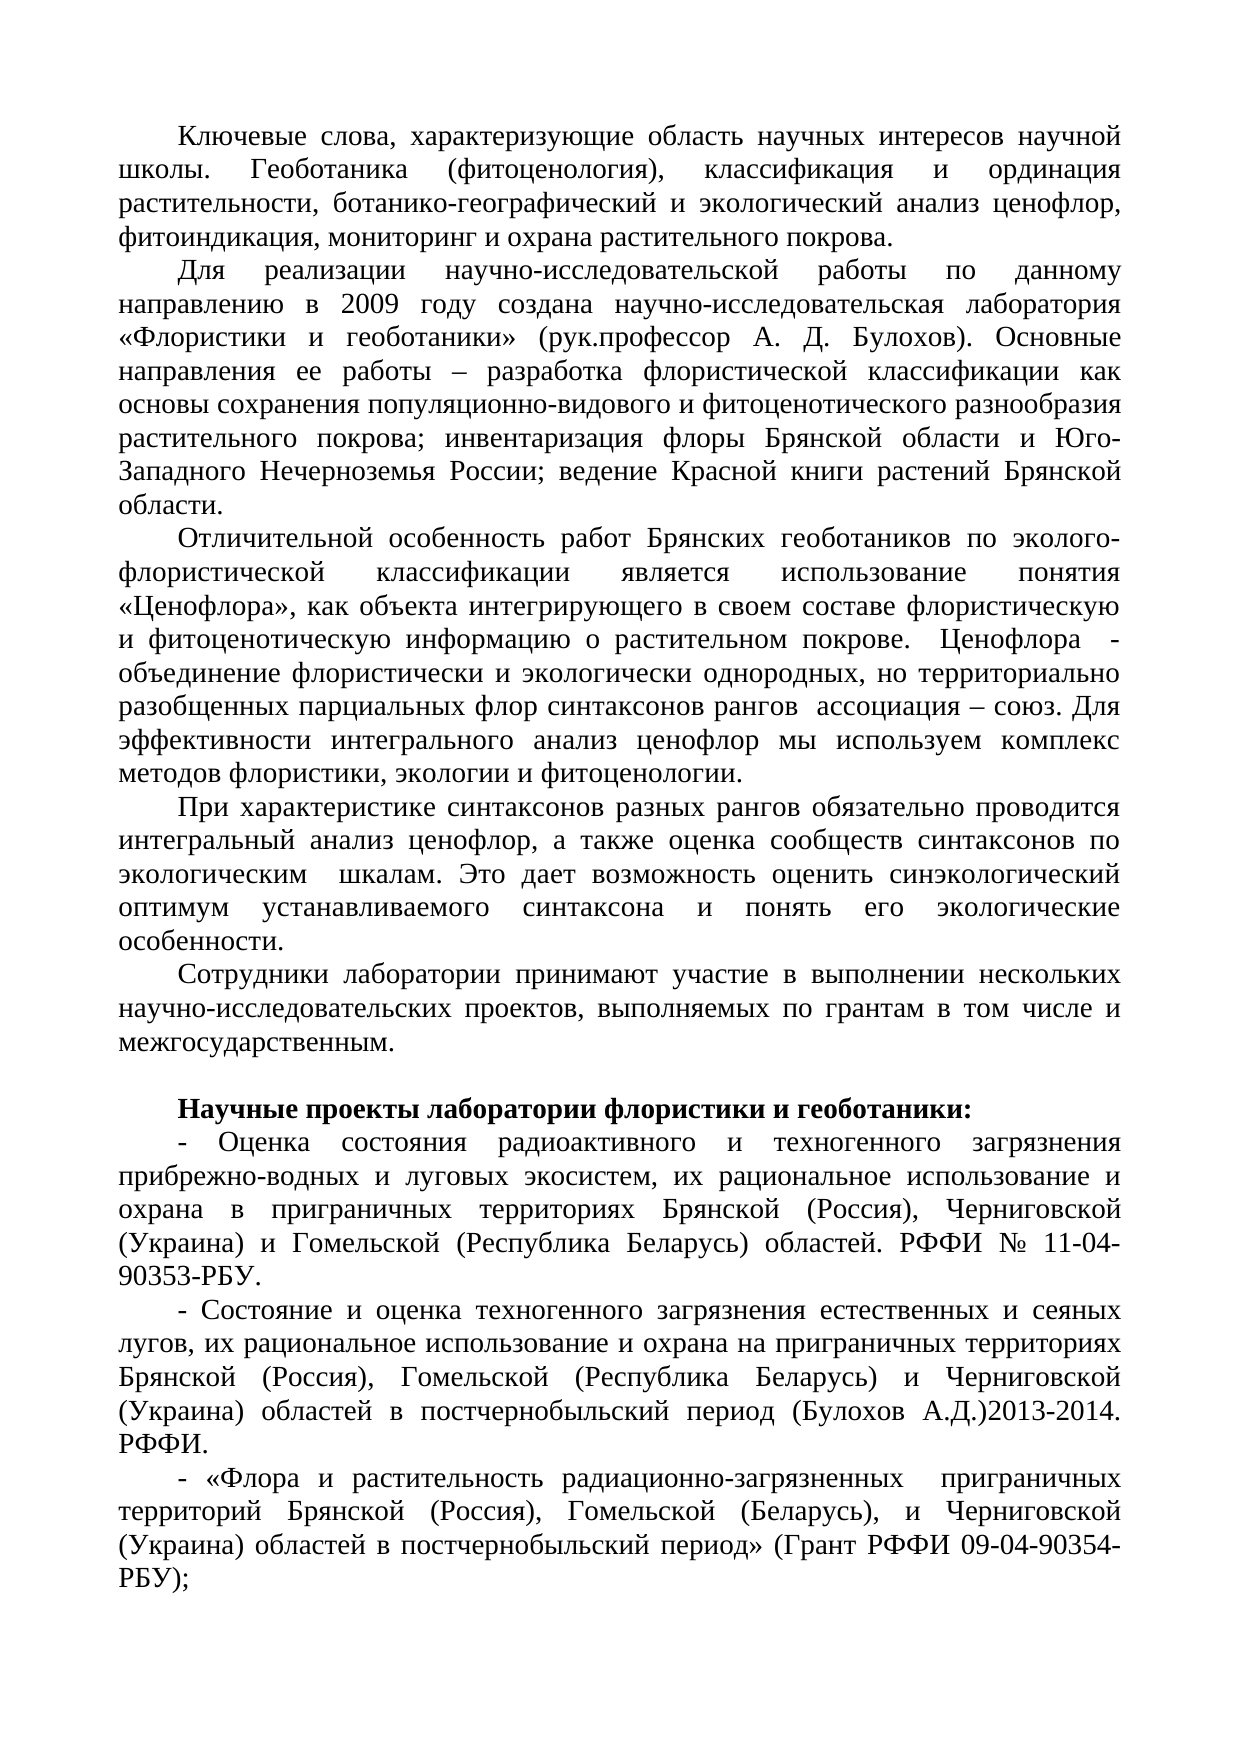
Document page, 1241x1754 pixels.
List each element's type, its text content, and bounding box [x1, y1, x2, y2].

text При характеристике синтаксонов разных рангов обязательно проводится интегральный анализ ценофлор, а также оценка сообществ синтаксонов по экологическим шкалам. Это дает возможность оценить синэкологический оптимум устанавливаемого синтаксона и понять его экологические особенности. [118, 789, 1122, 957]
text Отличительной особенность работ Брянских геоботаников по эколого-флористической классификации является использование понятия «Ценофлора», как объекта интегрирующего в своем составе флористическую и фитоценотическую информацию о растительном покрове. Ценофлора - объединение флористически и экологически однородных, но территориально разобщенных парциальных флор синтаксонов рангов ассоциация – союз. Для эффективности интегрального анализ ценофлор мы используем комплекс методов флористики, экологии и фитоценологии. [118, 521, 1122, 789]
text Научные проекты лаборатории флористики и геоботаники: [118, 1091, 1122, 1124]
text - «Флора и растительность радиационно-загрязненных приграничных территорий Брянской (Россия), Гомельской (Беларусь), и Черниговской (Украина) областей в постчернобыльский период» (Грант РФФИ 09-04-90354-РБУ); [118, 1460, 1122, 1594]
text Сотрудники лаборатории принимают участие в выполнении нескольких научно-исследовательских проектов, выполняемых по грантам в том числе и межгосударственным. [118, 957, 1122, 1057]
text Для реализации научно-исследовательской работы по данному направлению в 2009 году создана научно-исследовательская лаборатория «Флористики и геоботаники» (рук.профессор А. Д. Булохов). Основные направления ее работы – разработка флористической классификации как основы сохранения популяционно-видового и фитоценотического разнообразия растительного покрова; инвентаризация флоры Брянской области и Юго-Западного Нечерноземья России; ведение Красной книги растений Брянской области. [118, 252, 1122, 521]
text Ключевые слова, характеризующие область научных интересов научной школы. Геоботаника (фитоценология), классификация и ординация растительности, ботанико-географический и экологический анализ ценофлор, фитоиндикация, мониторинг и охрана растительного покрова. [118, 118, 1122, 252]
text - Оценка состояния радиоактивного и техногенного загрязнения прибрежно-водных и луговых экосистем, их рациональное использование и охрана в приграничных территориях Брянской (Россия), Черниговской (Украина) и Гомельской (Республика Беларусь) областей. РФФИ № 11-04-90353-РБУ. [118, 1124, 1122, 1292]
text - Состояние и оценка техногенного загрязнения естественных и сеяных лугов, их рациональное использование и охрана на приграничных территориях Брянской (Россия), Гомельской (Республика Беларусь) и Черниговской (Украина) областей в постчернобыльский период (Булохов А.Д.)2013-2014. РФФИ. [118, 1292, 1122, 1460]
